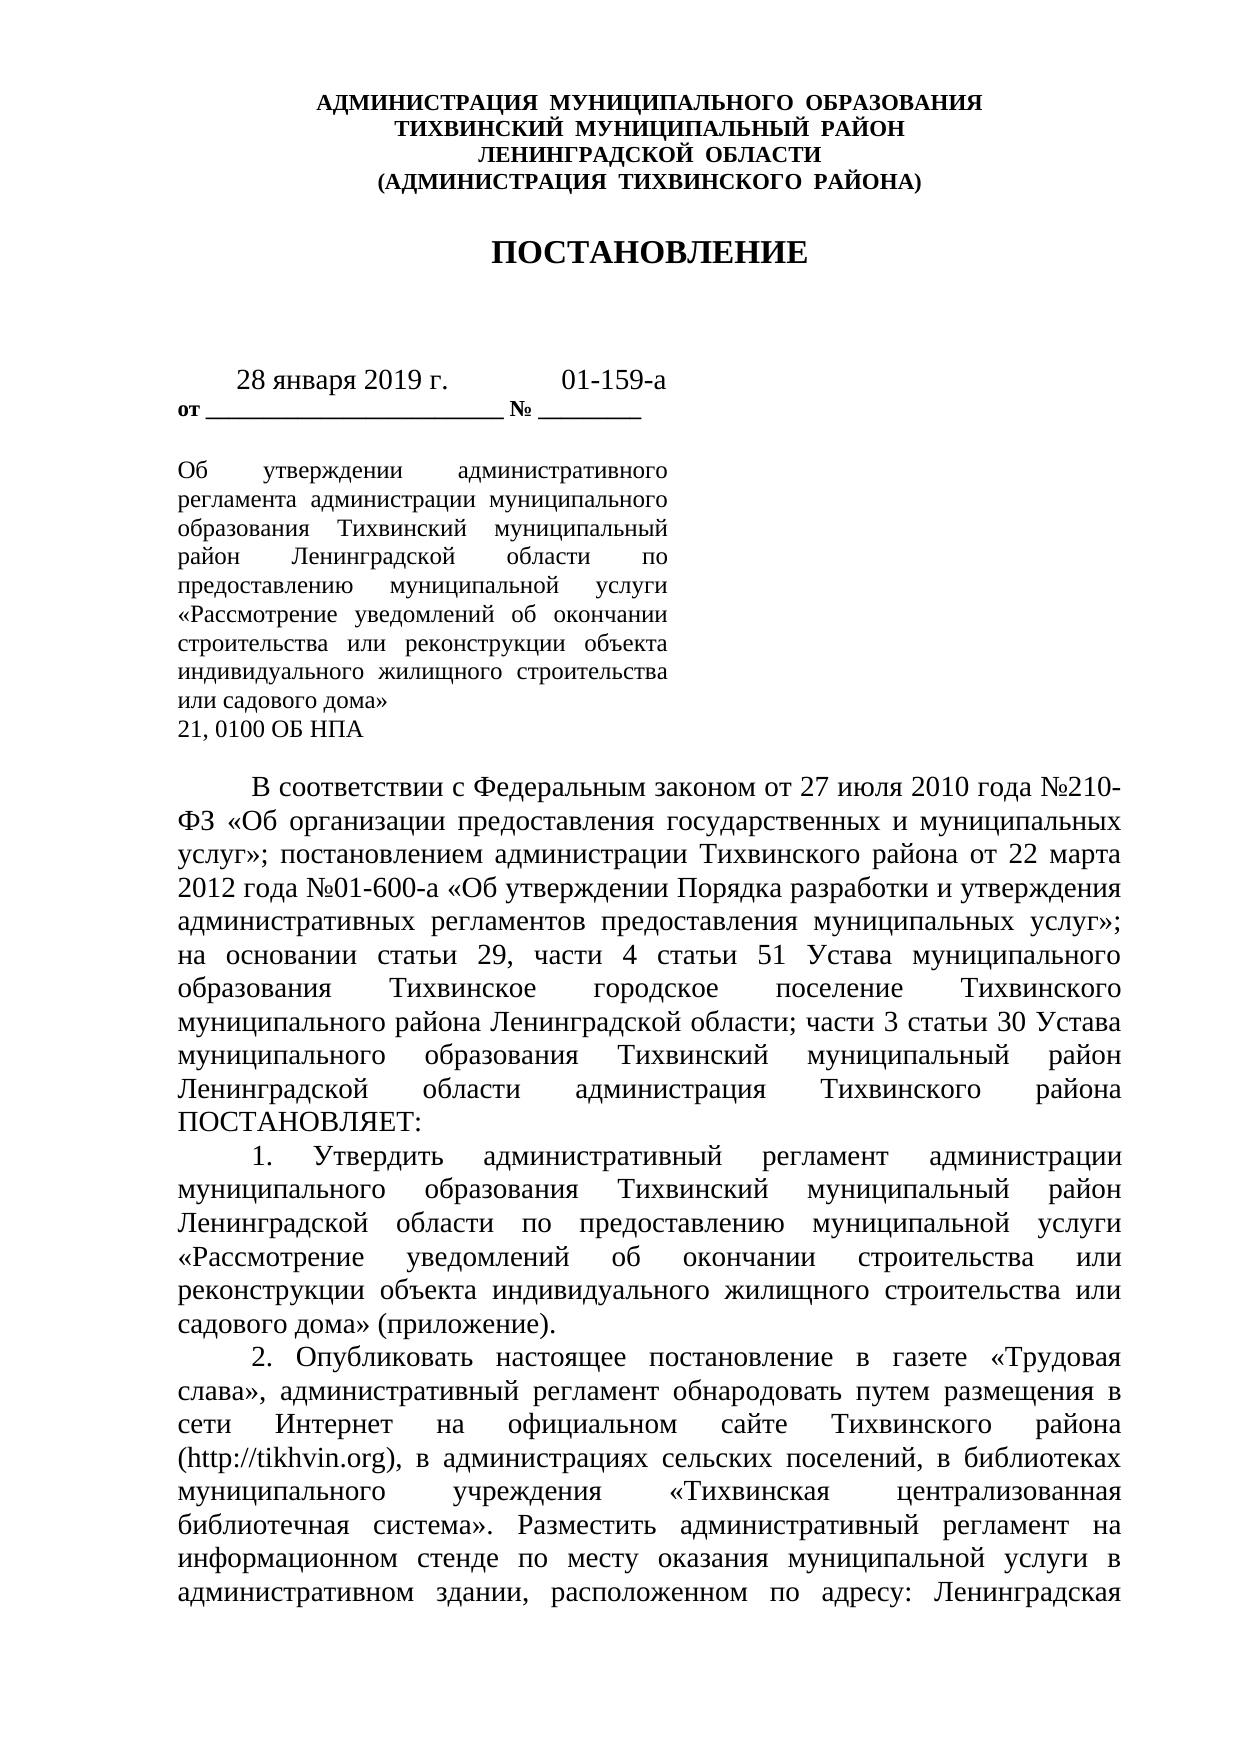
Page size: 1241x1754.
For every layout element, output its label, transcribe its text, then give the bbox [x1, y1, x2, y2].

text 28 января 2019 г. 01-159-а [177, 362, 1122, 395]
text В соответствии с Федеральным законом от 27 июля 2010 года №210-ФЗ «Об организации предоставления государственных и муниципальных услуг»; постановлением администрации Тихвинского района от 22 марта 2012 года №01-600-а «Об утверждении Порядка разработки и утверждения административных регламентов предоставления муниципальных услуг»; на основании статьи 29, части 4 статьи 51 Устава муниципального образования Тихвинское городское поселение Тихвинского муниципального района Ленинградской области; части 3 статьи 30 Устава муниципального образования Тихвинский муниципальный район Ленинградской области администрация Тихвинского района ПОСТАНОВЛЯЕТ: [177, 769, 1122, 1138]
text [177, 1339, 1122, 1608]
subtitle АДМИНИСТРАЦИЯ МУНИЦИПАЛЬНОГО ОБРАЗОВАНИЯ [177, 89, 1122, 115]
text ТИХВИНСКИЙ МУНИЦИПАЛЬНЫЙ РАЙОН [177, 115, 1122, 141]
text от __________________________ № _________ [177, 395, 1122, 422]
table_header Об утверждении административного регламента администрации муниципального образования Тихвинский муниципальный район Ленинградской области по предоставлению муниципальной услуги «Рассмотрение уведомлений об окончании строительства или реконструкции объекта индивидуального жилищного строительства или садового дома» [166, 455, 679, 714]
table_cell 21, 0100 ОБ НПА [166, 714, 679, 743]
text (АДМИНИСТРАЦИЯ ТИХВИНСКОГО РАЙОНА) [177, 168, 1122, 194]
text ПОСТАНОВЛЕНИЕ [177, 232, 1122, 271]
text ЛЕНИНГРАДСКОЙ ОБЛАСТИ [177, 141, 1122, 168]
text 1. Утвердить административный регламент администрации муниципального образования Тихвинский муниципальный район Ленинградской области по предоставлению муниципальной услуги «Рассмотрение уведомлений об окончании строительства или реконструкции объекта индивидуального жилищного строительства или садового дома» (приложение). [177, 1138, 1122, 1339]
